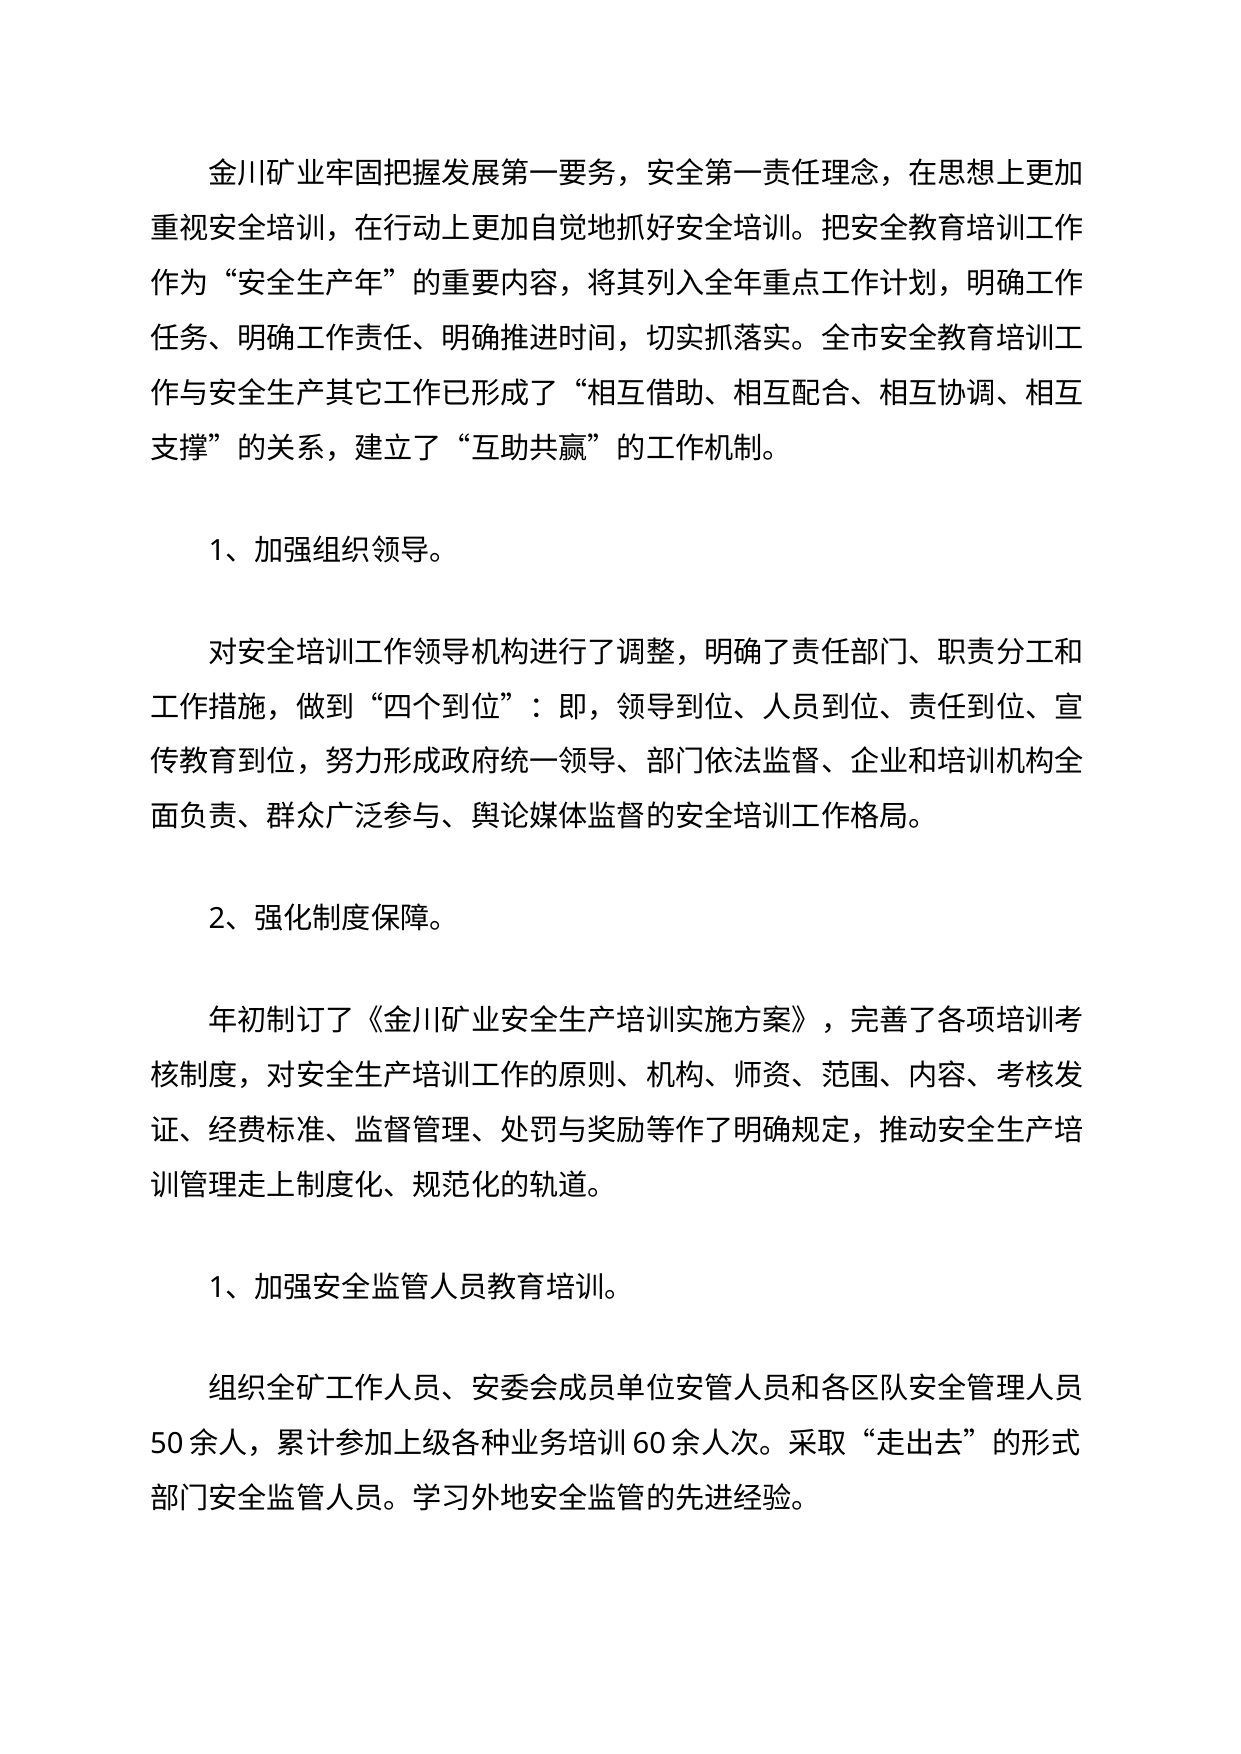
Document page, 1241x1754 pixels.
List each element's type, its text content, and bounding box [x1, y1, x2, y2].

text 年初制订了《金川矿业安全生产培训实施方案》，完善了各项培训考核制度，对安全生产培训工作的原则、机构、师资、范围、内容、考核发证、经费标准、监督管理、处罚与奖励等作了明确规定，推动安全生产培训管理走上制度化、规范化的轨道。 [150, 997, 1090, 1204]
text 1、加强安全监管人员教育培训。 [150, 1263, 1090, 1306]
text 组织全矿工作人员、安委会成员单位安管人员和各区队安全管理人员50余人，累计参加上级各种业务培训60余人次。采取“走出去”的形式部门安全监管人员。学习外地安全监管的先进经验。 [150, 1365, 1090, 1517]
text 1、加强组织领导。 [150, 526, 1090, 569]
text 2、强化制度保障。 [150, 895, 1090, 937]
text 金川矿业牢固把握发展第一要务，安全第一责任理念，在思想上更加重视安全培训，在行动上更加自觉地抓好安全培训。把安全教育培训工作作为“安全生产年”的重要内容，将其列入全年重点工作计划，明确工作任务、明确工作责任、明确推进时间，切实抓落实。全市安全教育培训工作与安全生产其它工作已形成了“相互借助、相互配合、相互协调、相互支撑”的关系，建立了“互助共赢”的工作机制。 [150, 150, 1090, 467]
text 对安全培训工作领导机构进行了调整，明确了责任部门、职责分工和工作措施，做到“四个到位”：即，领导到位、人员到位、责任到位、宣传教育到位，努力形成政府统一领导、部门依法监督、企业和培训机构全面负责、群众广泛参与、舆论媒体监督的安全培训工作格局。 [150, 628, 1090, 835]
